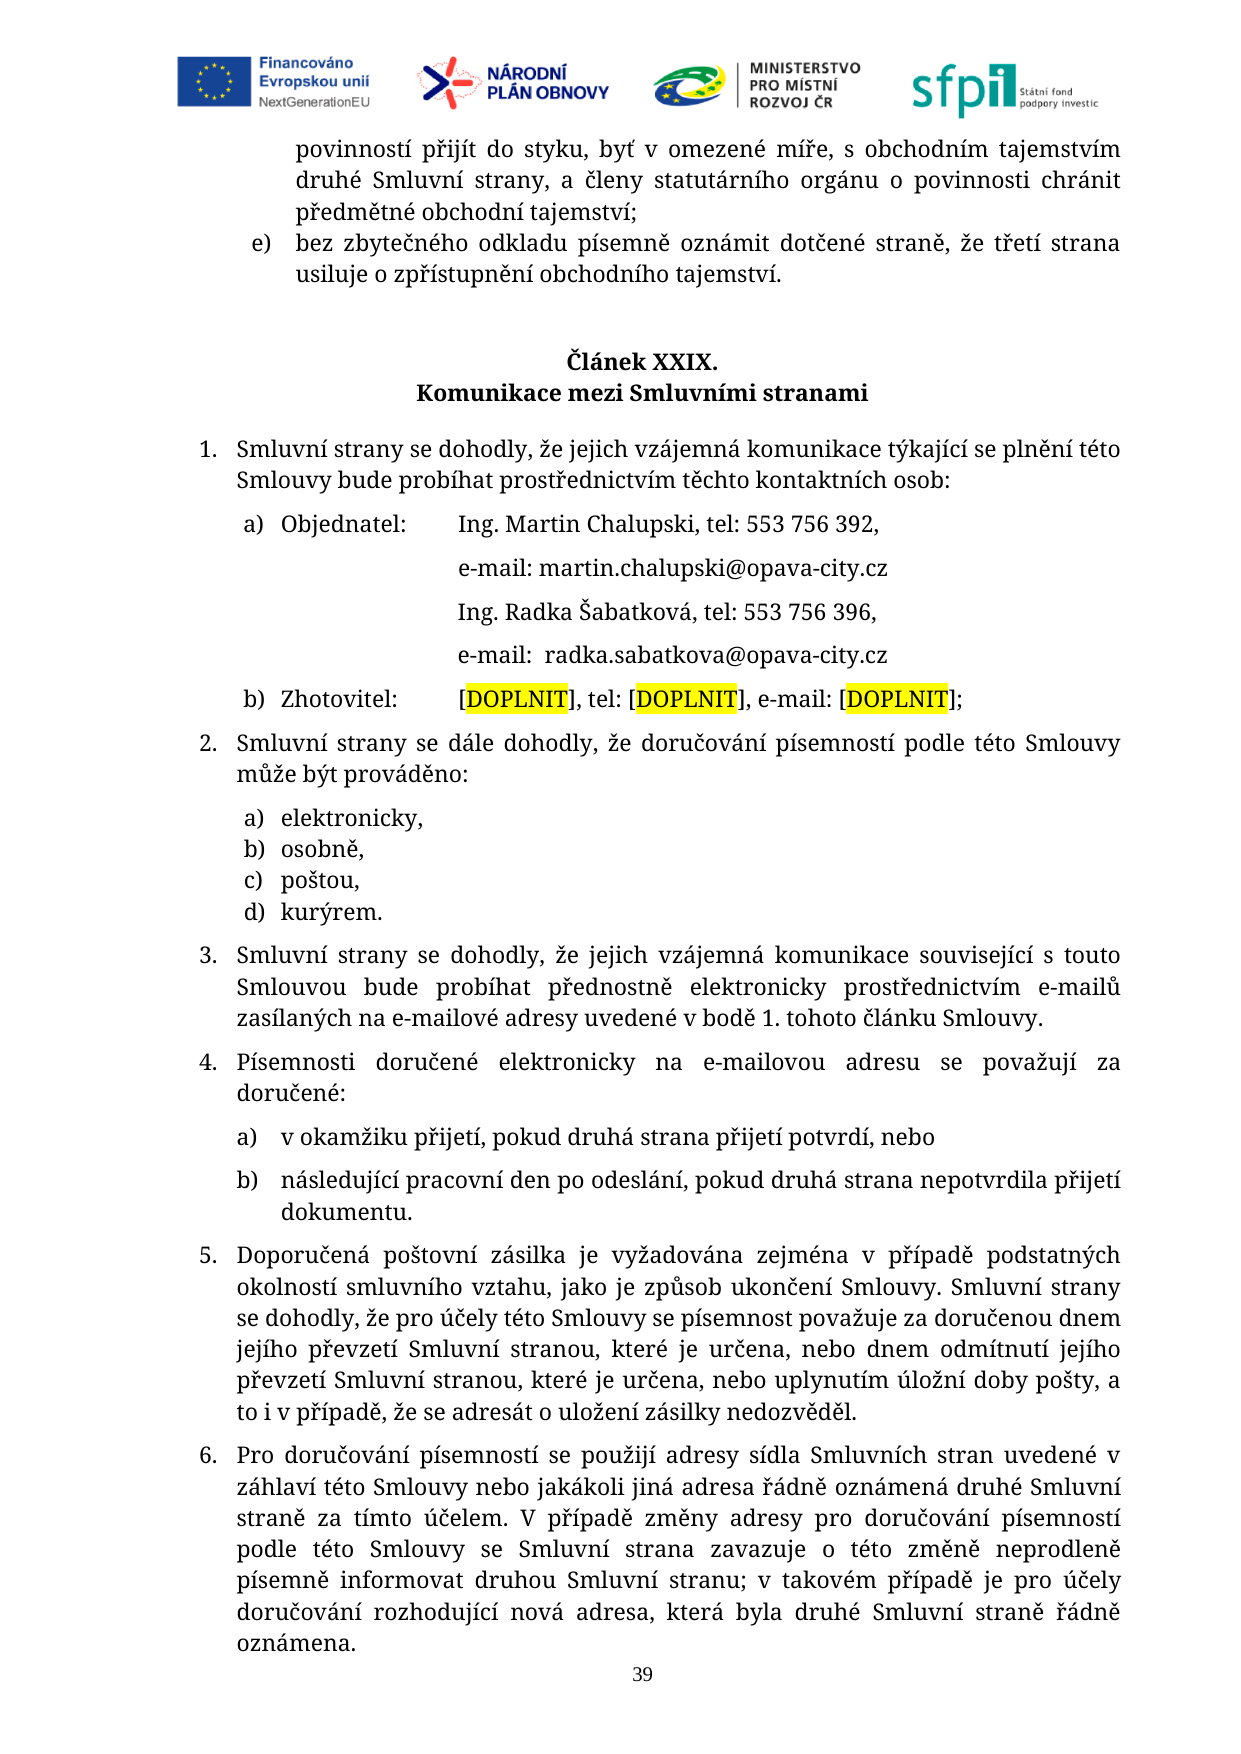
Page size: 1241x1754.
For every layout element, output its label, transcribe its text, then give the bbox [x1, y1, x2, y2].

text e) bez zbytečného odkladu písemně oznámit dotčené straně, že třetí strana usiluje o zpřístupnění obchodního tajemství. [251, 227, 1122, 289]
list následující pracovní den po odeslání, pokud druhá strana nepotvrdila přijetí dokumentu. [236, 1164, 1122, 1227]
list Zhotovitel: [DOPLNIT], tel: [DOPLNIT], e-mail: [DOPLNIT]; [243, 683, 466, 714]
list elektronicky, [243, 802, 1122, 833]
text e-mail: radka.sabatkova@opava-city.cz [457, 639, 1122, 670]
list Zhotovitel: [DOPLNIT], tel: [DOPLNIT], e-mail: [DOPLNIT]; [948, 683, 1122, 714]
text Ing. Radka Šabatková, tel: 553 756 396, [457, 595, 1122, 627]
text e-mail: martin.chalupski@opava-city.cz [281, 552, 1122, 583]
list osobně, [243, 833, 1122, 864]
list poštou, [243, 864, 1122, 895]
list Smluvní strany se dohodly, že jejich vzájemná komunikace týkající se plnění této Smlouvy bude probíhat prostřednictvím těchto kontaktních osob: [199, 433, 1122, 495]
list Doporučená poštovní zásilka je vyžadována zejména v případě podstatných okolností smluvního vztahu, jako je způsob ukončení Smlouvy. Smluvní strany se dohodly, že pro účely této Smlouvy se písemnost považuje za doručenou dnem jejího převzetí Smluvní stranou, které je určena, nebo dnem odmítnutí jejího převzetí Smluvní stranou, které je určena, nebo uplynutím úložní doby pošty, a to i v případě, že se adresát o uložení zásilky nedozvěděl. [199, 1239, 1122, 1427]
text Komunikace mezi Smluvními stranami [162, 377, 1122, 408]
list kurýrem. [243, 895, 1122, 927]
list Objednatel: Ing. Martin Chalupski, tel: 553 756 392, [243, 508, 1122, 539]
text Článek XXIX. [162, 345, 1122, 377]
list Písemnosti doručené elektronicky na e-mailovou adresu se považují za doručené: [199, 1045, 1122, 1108]
list Smluvní strany se dále dohodly, že doručování písemností podle této Smlouvy může být prováděno: [199, 727, 1122, 789]
list Smluvní strany se dohodly, že jejich vzájemná komunikace související s touto Smlouvou bude probíhat přednostně elektronicky prostřednictvím e-mailů zasílaných na e-mailové adresy uvedené v bodě 1. tohoto článku Smlouvy. [199, 939, 1122, 1033]
list v okamžiku přijetí, pokud druhá strana přijetí potvrdí, nebo [236, 1120, 1122, 1152]
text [251, 133, 1122, 227]
picture [165, 40, 1119, 133]
list Pro doručování písemností se použijí adresy sídla Smluvních stran uvedené v záhlaví této Smlouvy nebo jakákoli jiná adresa řádně oznámená druhé Smluvní straně za tímto účelem. V případě změny adresy pro doručování písemností podle této Smlouvy se Smluvní strana zavazuje o této změně neprodleně písemně informovat druhou Smluvní stranu; v takovém případě je pro účely doručování rozhodující nová adresa, která byla druhé Smluvní straně řádně oznámena. [199, 1439, 1122, 1658]
